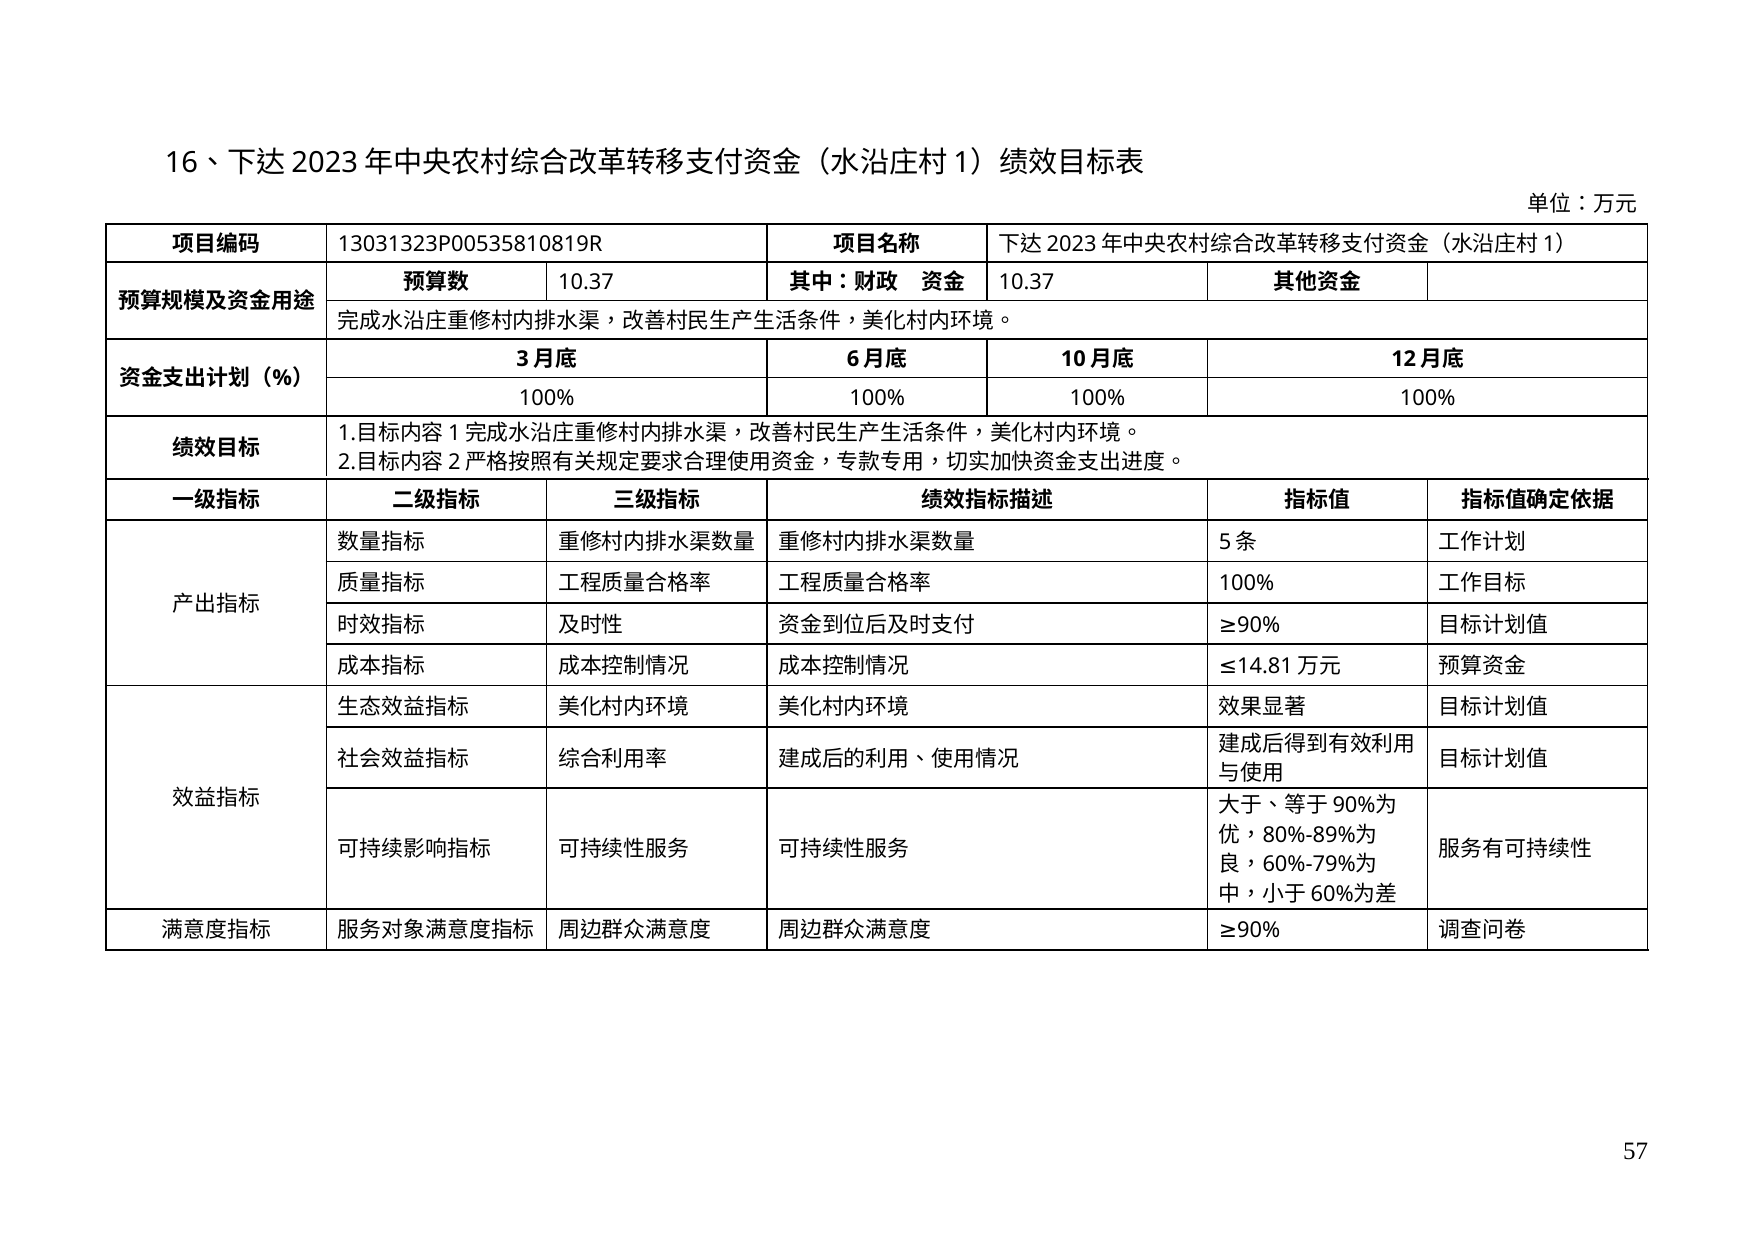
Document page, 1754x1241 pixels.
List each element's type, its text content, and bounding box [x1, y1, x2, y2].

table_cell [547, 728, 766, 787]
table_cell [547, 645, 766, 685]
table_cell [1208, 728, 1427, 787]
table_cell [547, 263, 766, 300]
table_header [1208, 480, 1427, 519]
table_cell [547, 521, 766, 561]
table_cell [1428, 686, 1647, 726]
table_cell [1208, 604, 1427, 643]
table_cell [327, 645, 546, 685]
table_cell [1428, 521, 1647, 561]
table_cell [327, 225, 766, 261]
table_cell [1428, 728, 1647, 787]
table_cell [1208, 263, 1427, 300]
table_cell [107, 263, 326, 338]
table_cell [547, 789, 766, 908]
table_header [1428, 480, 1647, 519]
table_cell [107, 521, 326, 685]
text 16、下达2023年中央农村综合改革转移支付资金（水沿庄村1）绩效目标表 [106, 142, 1648, 181]
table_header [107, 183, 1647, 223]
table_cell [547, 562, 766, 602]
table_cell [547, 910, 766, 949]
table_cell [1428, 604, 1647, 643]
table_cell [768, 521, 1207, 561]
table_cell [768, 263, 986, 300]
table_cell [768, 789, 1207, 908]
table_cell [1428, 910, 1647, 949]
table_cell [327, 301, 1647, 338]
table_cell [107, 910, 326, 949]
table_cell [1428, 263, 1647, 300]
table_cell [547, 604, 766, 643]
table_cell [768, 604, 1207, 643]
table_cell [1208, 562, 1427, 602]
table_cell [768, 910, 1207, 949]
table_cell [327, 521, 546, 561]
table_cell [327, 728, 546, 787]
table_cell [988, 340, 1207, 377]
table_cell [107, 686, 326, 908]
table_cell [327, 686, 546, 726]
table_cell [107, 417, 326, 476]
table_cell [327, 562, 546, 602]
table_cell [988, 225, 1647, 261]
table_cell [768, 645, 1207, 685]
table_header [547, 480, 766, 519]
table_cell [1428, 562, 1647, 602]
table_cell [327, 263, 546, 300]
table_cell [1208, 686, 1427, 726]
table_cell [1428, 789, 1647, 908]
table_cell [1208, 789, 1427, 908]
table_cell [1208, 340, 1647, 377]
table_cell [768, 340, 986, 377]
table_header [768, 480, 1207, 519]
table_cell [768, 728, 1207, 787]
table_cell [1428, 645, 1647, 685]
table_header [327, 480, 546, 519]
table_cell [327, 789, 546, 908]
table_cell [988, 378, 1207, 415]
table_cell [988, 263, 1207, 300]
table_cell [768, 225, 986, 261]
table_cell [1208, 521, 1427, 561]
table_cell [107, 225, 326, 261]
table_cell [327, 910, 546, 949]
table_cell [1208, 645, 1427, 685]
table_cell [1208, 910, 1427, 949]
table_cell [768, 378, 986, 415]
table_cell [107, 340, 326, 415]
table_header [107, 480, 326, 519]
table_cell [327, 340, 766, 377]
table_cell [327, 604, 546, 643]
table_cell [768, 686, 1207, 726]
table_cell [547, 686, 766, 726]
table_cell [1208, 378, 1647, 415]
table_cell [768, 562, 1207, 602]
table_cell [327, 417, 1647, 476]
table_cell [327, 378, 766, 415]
